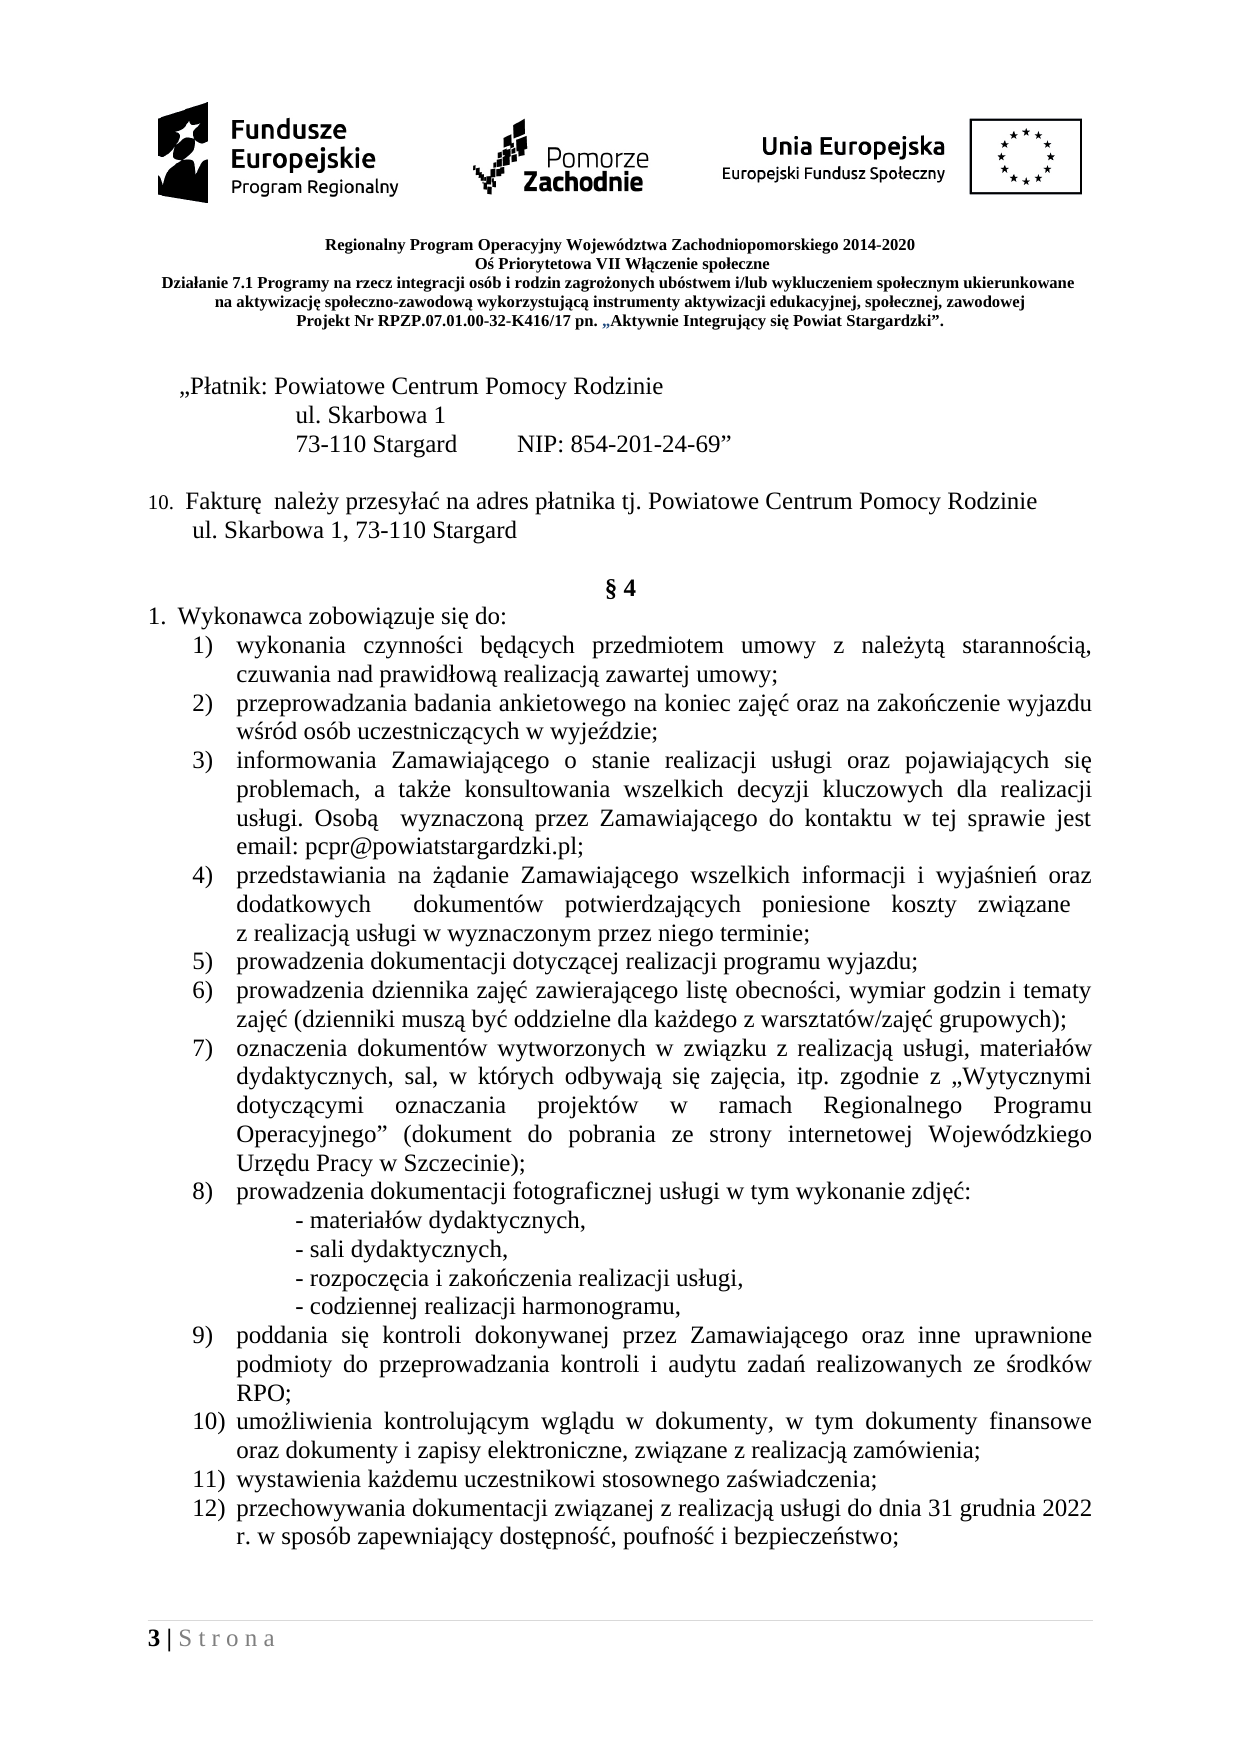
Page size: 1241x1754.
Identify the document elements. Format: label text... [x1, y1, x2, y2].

list prowadzenia dokumentacji dotyczącej realizacji programu wyjazdu; [192, 946, 1093, 975]
text - codziennej realizacji harmonogramu, [295, 1291, 1093, 1320]
list Fakturę należy przesyłać na adres płatnika tj. Powiatowe Centrum Pomocy Rodzinie [148, 486, 1093, 515]
text - sali dydaktycznych, [295, 1234, 1093, 1263]
list poddania się kontroli dokonywanej przez Zamawiającego oraz inne uprawnione podmioty do przeprowadzania kontroli i audytu zadań realizowanych ze środków RPO; [192, 1320, 1093, 1406]
list wykonania czynności będących przedmiotem umowy z należytą starannością, czuwania nad prawidłową realizacją zawartej umowy; [192, 630, 1093, 688]
list przeprowadzania badania ankietowego na koniec zajęć oraz na zakończenie wyjazdu wśród osób uczestniczących w wyjeździe; [192, 688, 1093, 745]
list przechowywania dokumentacji związanej z realizacją usługi do dnia 31 grudnia 2022 r. w sposób zapewniający dostępność, poufność i bezpieczeństwo; [192, 1493, 1093, 1550]
picture [158, 102, 1082, 203]
text § 4 [148, 573, 1093, 601]
list oznaczenia dokumentów wytworzonych w związku z realizacją usługi, materiałów dydaktycznych, sal, w których odbywają się zajęcia, itp. zgodnie z „Wytycznymi dotyczącymi oznaczania projektów w ramach Regionalnego Programu Operacyjnego” (dokument do pobrania ze strony internetowej Wojewódzkiego Urzędu Pracy w Szczecinie); [192, 1033, 1093, 1176]
text „Płatnik: Powiatowe Centrum Pomocy Rodzinie [148, 343, 1093, 400]
text - rozpoczęcia i zakończenia realizacji usługi, [295, 1263, 1093, 1291]
list Wykonawca zobowiązuje się do: [148, 601, 1093, 630]
text - materiałów dydaktycznych, [295, 1205, 1093, 1234]
list informowania Zamawiającego o stanie realizacji usługi oraz pojawiających się problemach, a także konsultowania wszelkich decyzji kluczowych dla realizacji usługi. Osobą wyznaczoną przez Zamawiającego do kontaktu w tej sprawie jest email: pcpr@powiatstargardzki.pl; [192, 745, 1093, 860]
text 73-110 Stargard NIP: 854-201-24-69” [148, 429, 1093, 458]
list przedstawiania na żądanie Zamawiającego wszelkich informacji i wyjaśnień oraz dodatkowych dokumentów potwierdzających poniesione koszty związane z realizacją usługi w wyznaczonym przez niego terminie; [192, 860, 1093, 946]
text ul. Skarbowa 1, 73-110 Stargard [192, 515, 1093, 544]
list prowadzenia dziennika zajęć zawierającego listę obecności, wymiar godzin i tematy zajęć (dzienniki muszą być oddzielne dla każdego z warsztatów/zajęć grupowych); [192, 975, 1093, 1033]
text ul. Skarbowa 1 [148, 400, 1093, 429]
list wystawienia każdemu uczestnikowi stosownego zaświadczenia; [192, 1464, 1093, 1493]
list prowadzenia dokumentacji fotograficznej usługi w tym wykonanie zdjęć: [192, 1176, 1093, 1205]
list umożliwienia kontrolującym wglądu w dokumenty, w tym dokumenty finansowe oraz dokumenty i zapisy elektroniczne, związane z realizacją zamówienia; [192, 1406, 1093, 1464]
